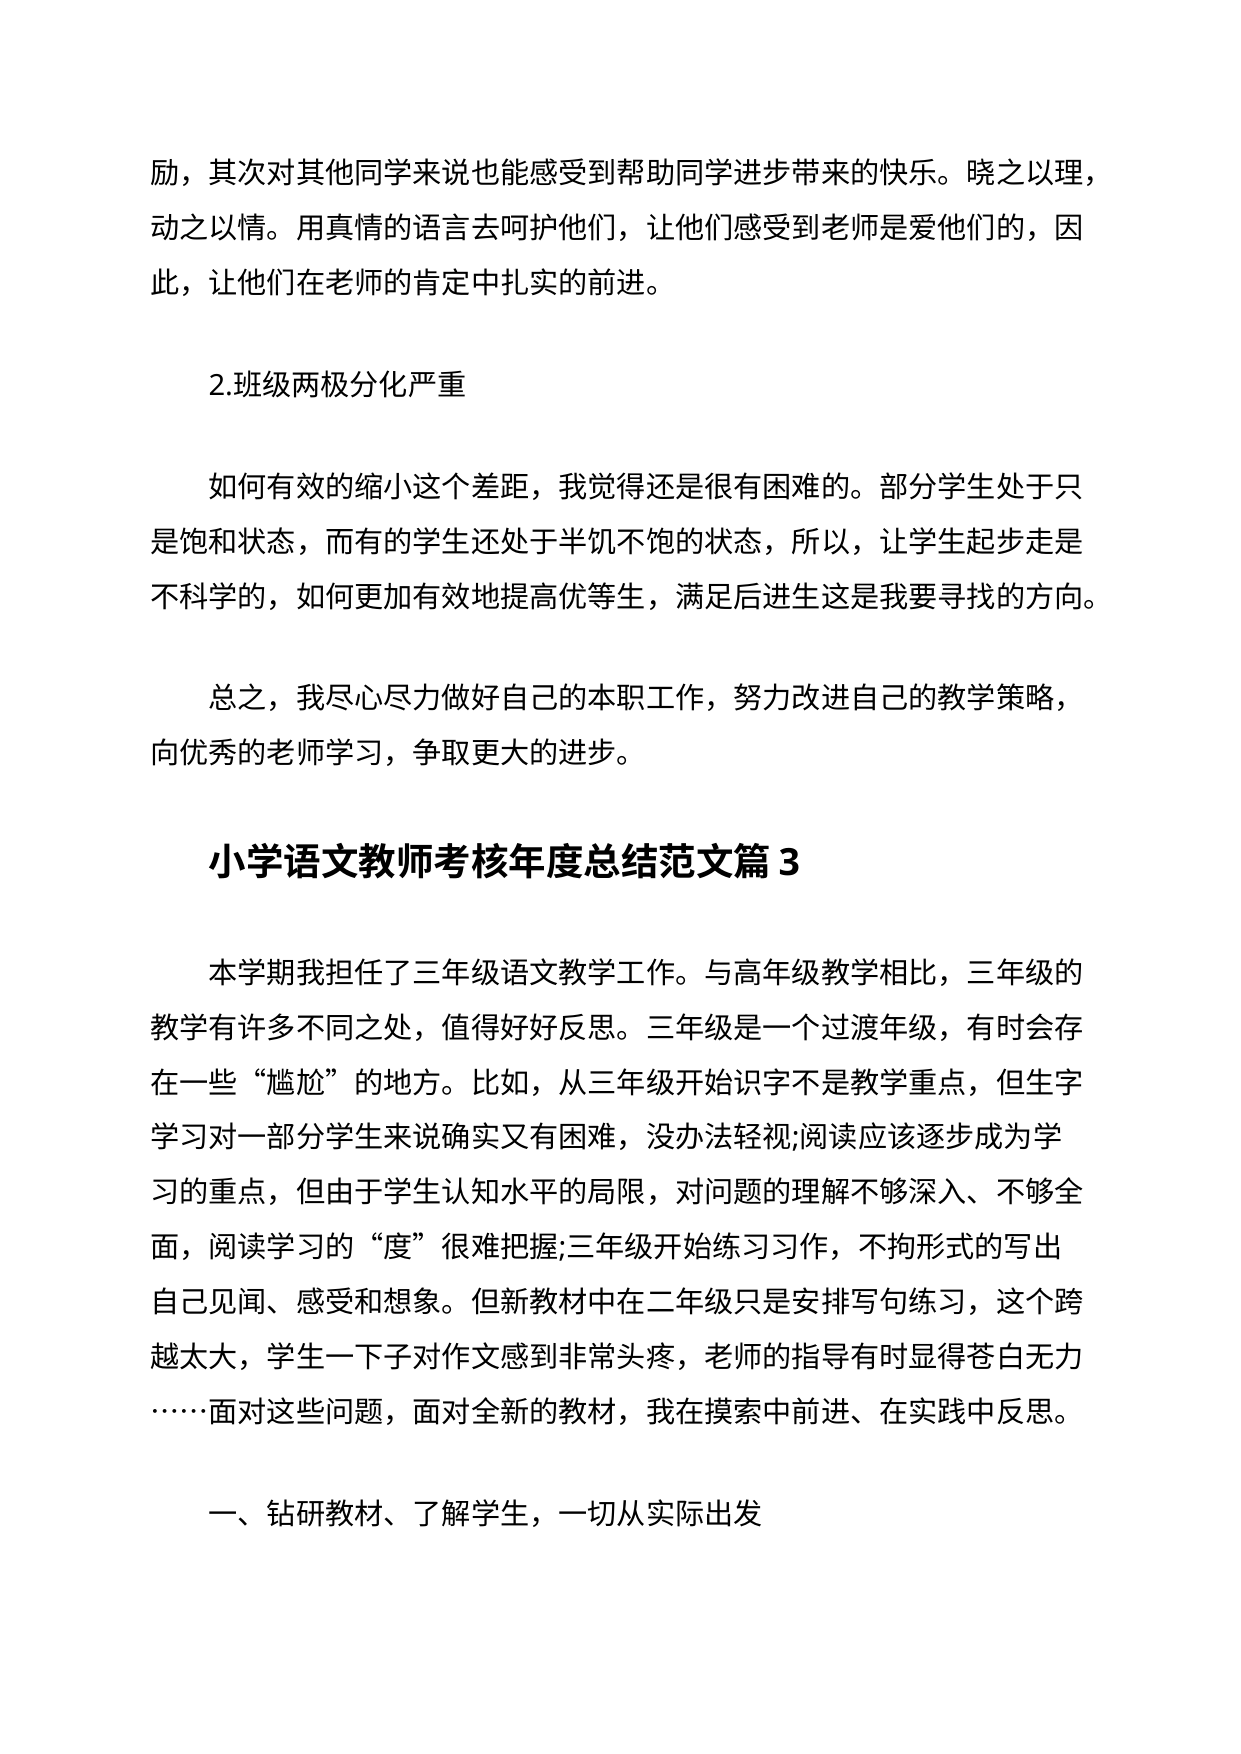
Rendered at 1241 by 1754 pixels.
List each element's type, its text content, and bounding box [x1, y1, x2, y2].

text 本学期我担任了三年级语文教学工作。与高年级教学相比，三年级的教学有许多不同之处，值得好好反思。三年级是一个过渡年级，有时会存在一些“尴尬”的地方。比如，从三年级开始识字不是教学重点，但生字学习对一部分学生来说确实又有困难，没办法轻视;阅读应该逐步成为学习的重点，但由于学生认知水平的局限，对问题的理解不够深入、不够全面，阅读学习的“度”很难把握;三年级开始练习习作，不拘形式的写出自己见闻、感受和想象。但新教材中在二年级只是安排写句练习，这个跨越太大，学生一下子对作文感到非常头疼，老师的指导有时显得苍白无力……面对这些问题，面对全新的教材，我在摸索中前进、在实践中反思。 [150, 949, 1090, 1431]
text 2.班级两极分化严重 [150, 362, 1090, 404]
text 如何有效的缩小这个差距，我觉得还是很有困难的。部分学生处于只是饱和状态，而有的学生还处于半饥不饱的状态，所以，让学生起步走是不科学的，如何更加有效地提高优等生，满足后进生这是我要寻找的方向。 [150, 463, 1090, 616]
text 小学语文教师考核年度总结范文篇3 [150, 832, 1090, 886]
text 一、钻研教材、了解学生，一切从实际出发 [150, 1491, 1090, 1533]
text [150, 150, 1090, 302]
text 总之，我尽心尽力做好自己的本职工作，努力改进自己的教学策略，向优秀的老师学习，争取更大的进步。 [150, 675, 1090, 772]
